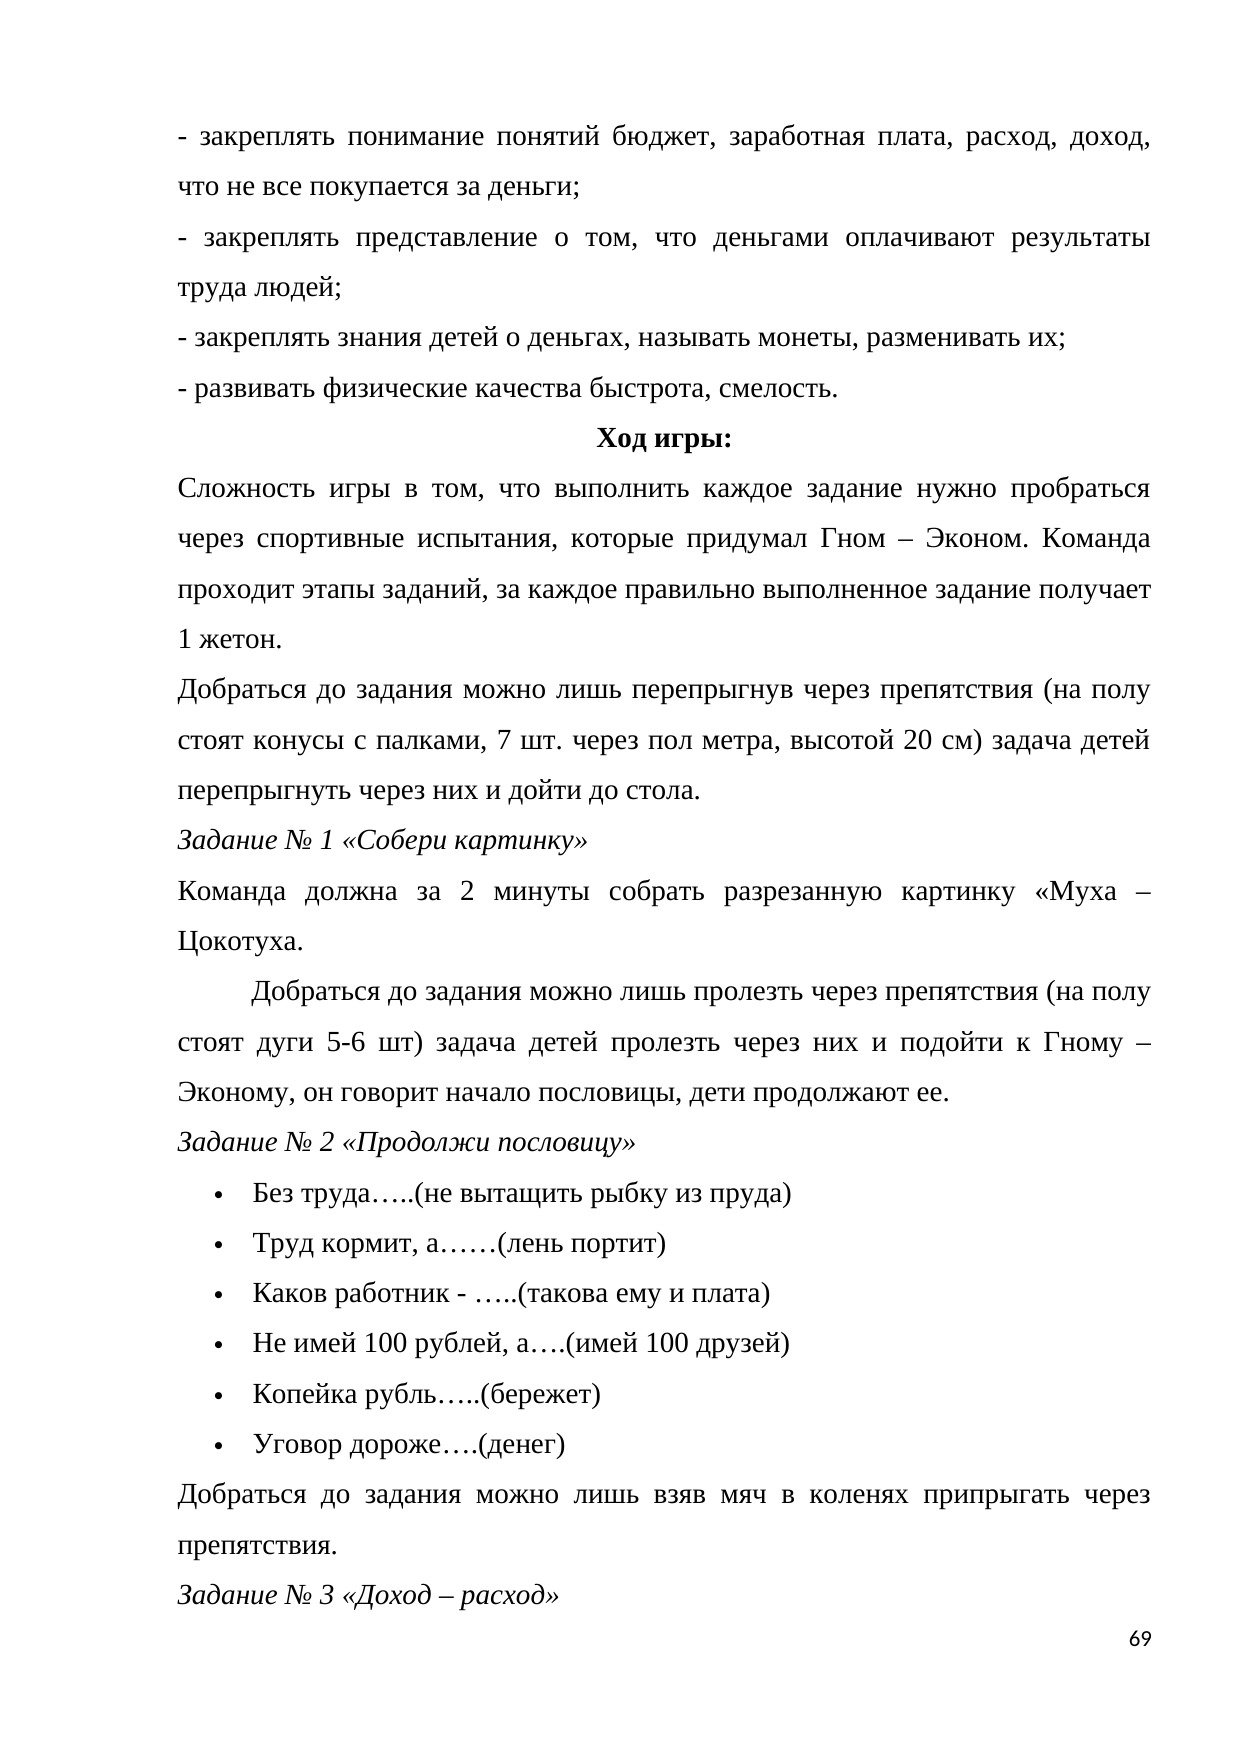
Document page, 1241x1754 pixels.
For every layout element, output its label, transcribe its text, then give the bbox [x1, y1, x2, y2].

text Команда должна за 2 минуты собрать разрезанную картинку «Муха – Цокотуха. [177, 873, 1152, 957]
text Задание № 1 «Собери картинку» [177, 822, 1152, 856]
text Добраться до задания можно лишь взяв мяч в коленях припрыгать через препятствия. [177, 1477, 1152, 1560]
text - закреплять представление о том, что деньгами оплачивают результаты труда людей; [177, 219, 1152, 303]
text Сложность игры в том, что выполнить каждое задание нужно пробраться через спортивные испытания, которые придумал Гном – Эконом. Команда проходит этапы заданий, за каждое правильно выполненное задание получает 1 жетон. [177, 470, 1152, 655]
text Задание № 2 «Продолжи пословицу» [177, 1124, 1152, 1158]
list Без труда…..(не вытащить рыбку из пруда) [215, 1175, 1152, 1208]
text Добраться до задания можно лишь перепрыгнув через препятствия (на полу стоят конусы с палками, 7 шт. через пол метра, высотой 20 см) задача детей перепрыгнуть через них и дойти до стола. [177, 672, 1152, 806]
list Уговор дороже….(денег) [215, 1426, 1152, 1460]
list Не имей 100 рублей, а….(имей 100 друзей) [215, 1326, 1152, 1359]
text Добраться до задания можно лишь пролезть через препятствия (на полу стоят дуги 5-6 шт) задача детей пролезть через них и подойти к Гному – Эконому, он говорит начало пословицы, дети продолжают ее. [177, 973, 1152, 1108]
list Копейка рубль…..(бережет) [215, 1376, 1152, 1409]
list Каков работник - …..(такова ему и плата) [215, 1275, 1152, 1309]
text Задание № 3 «Доход – расход» [177, 1577, 1152, 1611]
text Ход игры: [177, 420, 1152, 453]
list Труд кормит, а……(лень портит) [215, 1225, 1152, 1258]
text - закреплять понимание понятий бюджет, заработная плата, расход, доход, что не все покупается за деньги; [177, 118, 1152, 202]
text - закреплять знания детей о деньгах, называть монеты, разменивать их; [177, 319, 1152, 353]
text - развивать физические качества быстрота, смелость. [177, 370, 1152, 403]
